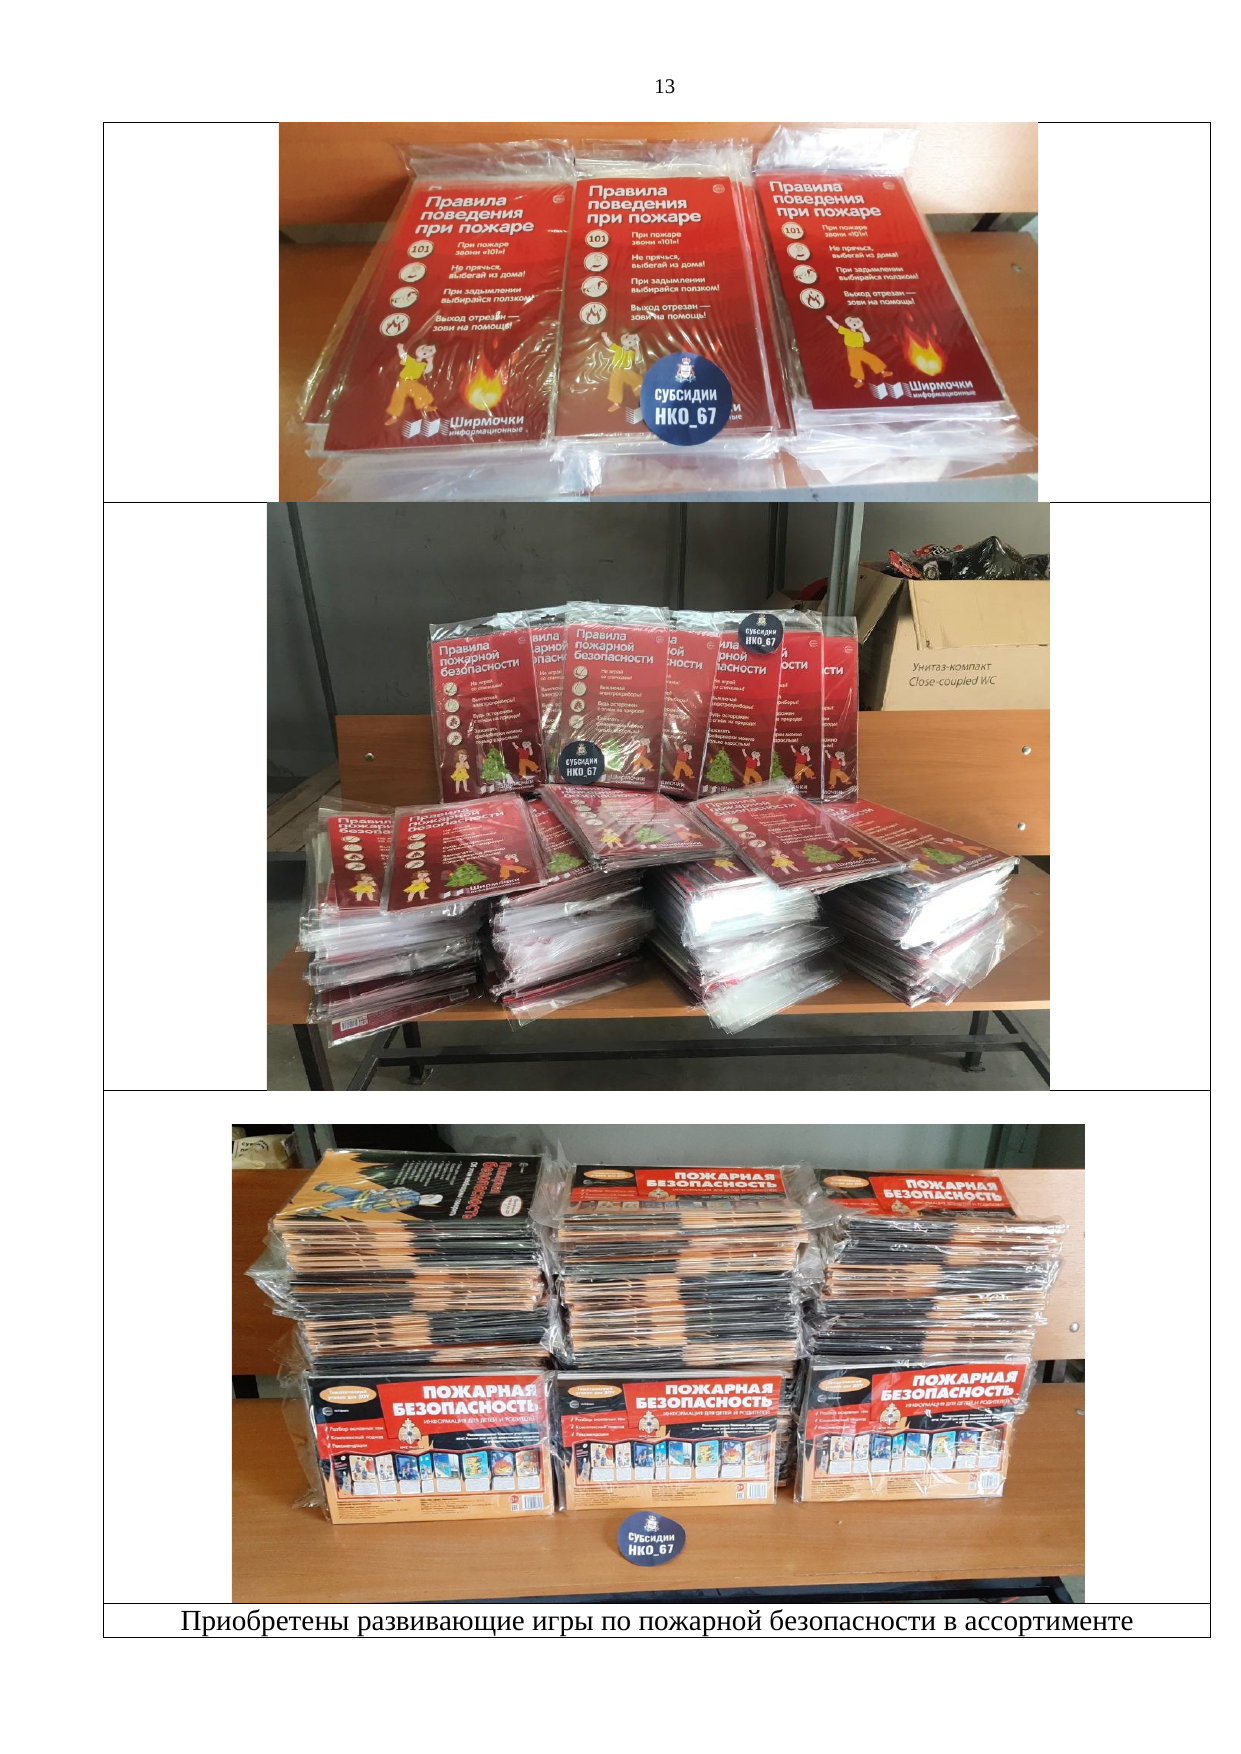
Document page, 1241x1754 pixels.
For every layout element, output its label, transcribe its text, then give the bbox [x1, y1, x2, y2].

table_cell [104, 1091, 1210, 1602]
picture [231, 1124, 1085, 1603]
table_cell [104, 123, 278, 502]
table_cell [1050, 503, 1210, 1090]
picture [266, 122, 1050, 1091]
table_cell [104, 503, 266, 1090]
table_cell Приобретены развивающие игры по пожарной безопасности в ассортименте [104, 1604, 1210, 1637]
table_cell [1039, 123, 1210, 502]
